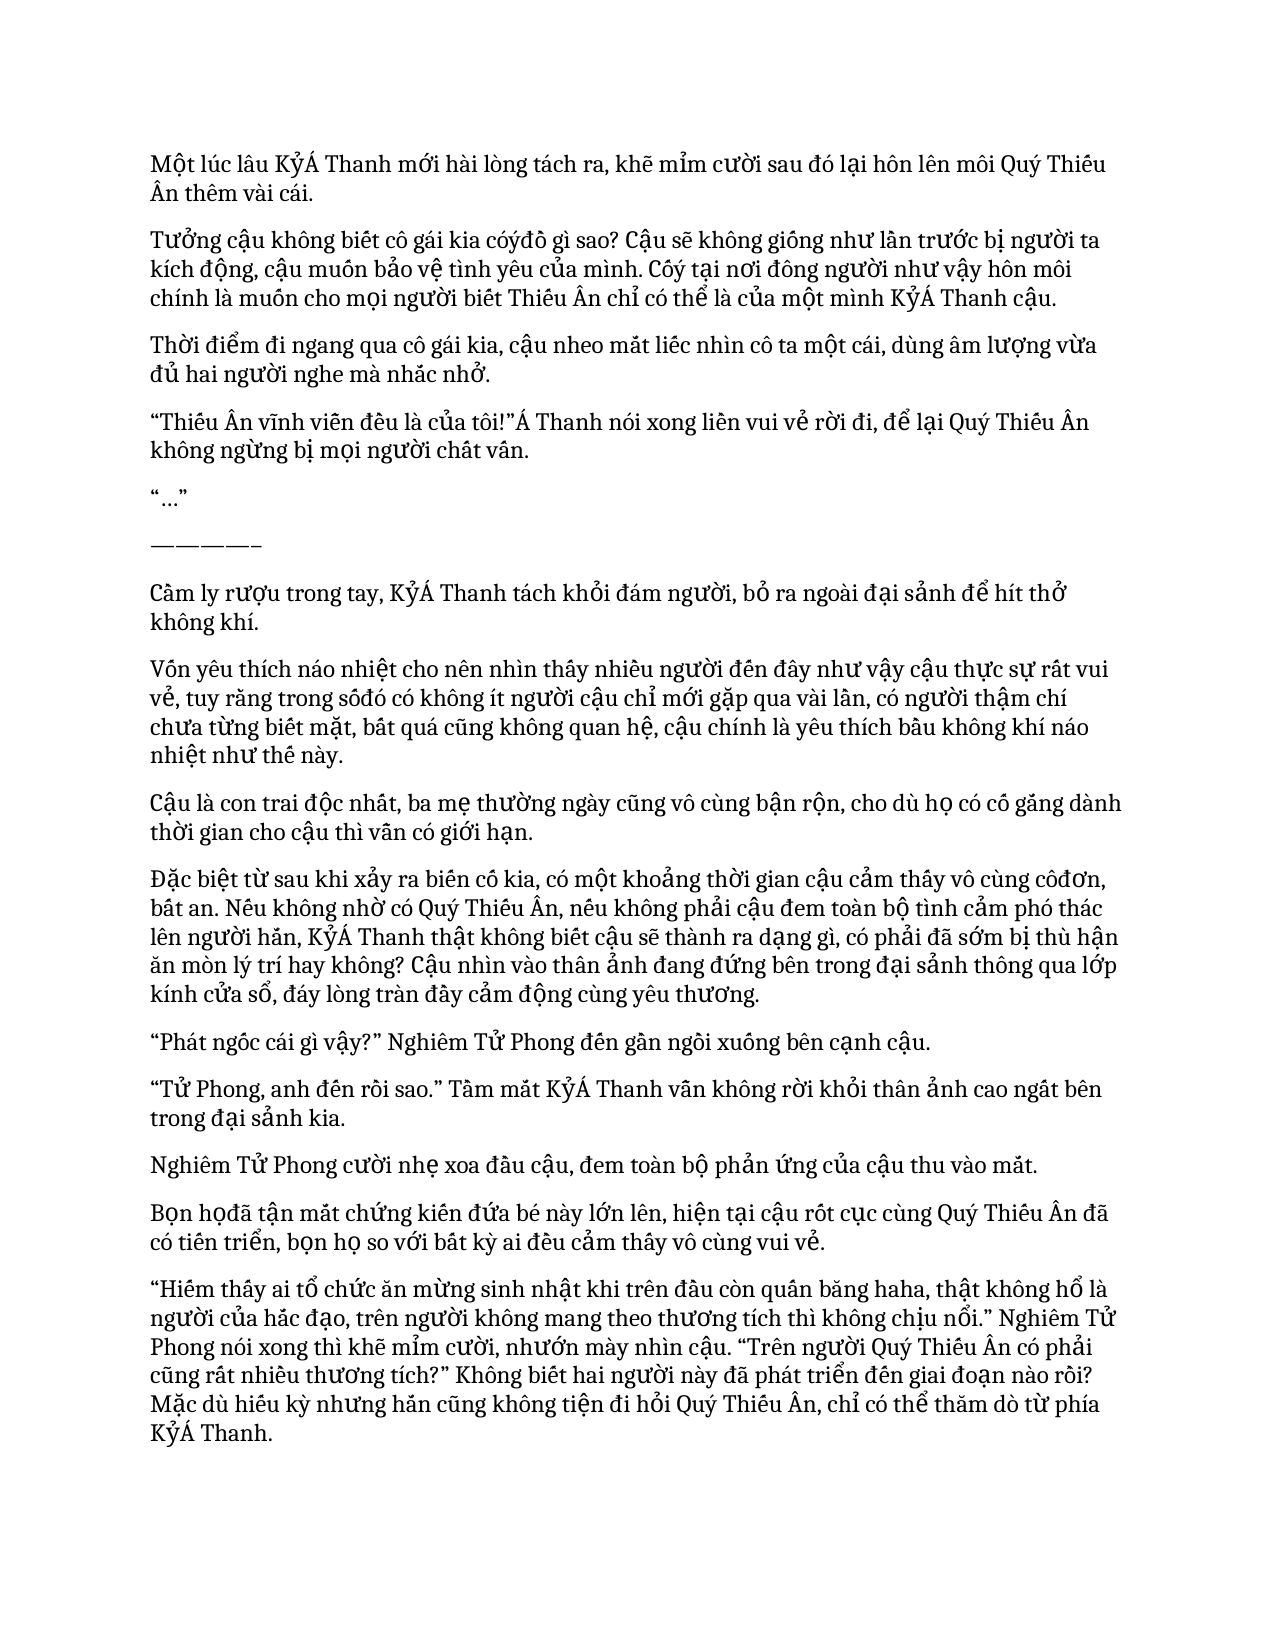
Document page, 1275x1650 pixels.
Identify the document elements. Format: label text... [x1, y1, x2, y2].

text Nghiêm Tử Phong cười nhẹ xoa đầu cậu, đem toàn bộ phản ứng của cậu thu vào mắt. [150, 1151, 1125, 1180]
text Đặc biệt từ sau khi xảy ra biến cố kia, có một khoảng thời gian cậu cảm thấy vô cùng côđơn, bất an. Nếu không nhờ có Quý Thiếu Ân, nếu không phải cậu đem toàn bộ tình cảm phó thác lên người hắn, KỷÁ Thanh thật không biết cậu sẽ thành ra dạng gì, có phải đã sớm bị thù hận ăn mòn lý trí hay không? Cậu nhìn vào thân ảnh đang đứng bên trong đại sảnh thông qua lớp kính cửa sổ, đáy lòng tràn đầy cảm động cùng yêu thương. [150, 865, 1125, 1009]
text Bọn họđã tận mắt chứng kiến đứa bé này lớn lên, hiện tại cậu rốt cục cùng Quý Thiếu Ân đã có tiến triển, bọn họ so với bất kỳ ai đều cảm thấy vô cùng vui vẻ. [150, 1199, 1125, 1256]
text “Phát ngốc cái gì vậy?” Nghiêm Tử Phong đến gần ngồi xuống bên cạnh cậu. [150, 1027, 1125, 1056]
text Vốn yêu thích náo nhiệt cho nên nhìn thấy nhiều người đến đây như vậy cậu thực sự rất vui vẻ, tuy rằng trong sốđó có không ít người cậu chỉ mới gặp qua vài lần, có người thậm chí chưa từng biết mặt, bất quá cũng không quan hệ, cậu chính là yêu thích bầu không khí náo nhiệt như thế này. [150, 655, 1125, 770]
text “…” [150, 484, 1125, 512]
text “Tử Phong, anh đến rồi sao.” Tầm mắt KỷÁ Thanh vẫn không rời khỏi thân ảnh cao ngất bên trong đại sảnh kia. [150, 1075, 1125, 1132]
text “Thiếu Ân vĩnh viễn đều là của tôi!”Á Thanh nói xong liền vui vẻ rời đi, để lại Quý Thiếu Ân không ngừng bị mọi người chất vấn. [150, 407, 1125, 465]
text Cậu là con trai độc nhất, ba mẹ thường ngày cũng vô cùng bận rộn, cho dù họ có cố gắng dành thời gian cho cậu thì vẫn có giới hạn. [150, 789, 1125, 846]
text Tưởng cậu không biết cô gái kia cóýđồ gì sao? Cậu sẽ không giống như lần trước bị người ta kích động, cậu muốn bảo vệ tình yêu của mình. Cốý tại nơi đông người như vậy hôn môi chính là muốn cho mọi người biết Thiếu Ân chỉ có thể là của một mình KỷÁ Thanh cậu. [150, 226, 1125, 312]
text Thời điểm đi ngang qua cô gái kia, cậu nheo mắt liếc nhìn cô ta một cái, dùng âm lượng vừa đủ hai người nghe mà nhắc nhở. [150, 331, 1125, 389]
text “Hiếm thấy ai tổ chức ăn mừng sinh nhật khi trên đầu còn quấn băng haha, thật không hổ là người của hắc đạo, trên người không mang theo thương tích thì không chịu nổi.” Nghiêm Tử Phong nói xong thì khẽ mỉm cười, nhướn mày nhìn cậu. “Trên người Quý Thiếu Ân có phải cũng rất nhiều thương tích?” Không biết hai người này đã phát triển đến giai đoạn nào rồi? Mặc dù hiếu kỳ nhưng hắn cũng không tiện đi hỏi Quý Thiếu Ân, chỉ có thể thăm dò từ phía KỷÁ Thanh. [150, 1275, 1125, 1447]
text Cầm ly rượu trong tay, KỷÁ Thanh tách khỏi đám người, bỏ ra ngoài đại sảnh để hít thở không khí. [150, 579, 1125, 636]
text Một lúc lâu KỷÁ Thanh mới hài lòng tách ra, khẽ mỉm cười sau đó lại hôn lên môi Quý Thiếu Ân thêm vài cái. [150, 150, 1125, 207]
text ————– [150, 531, 1125, 560]
